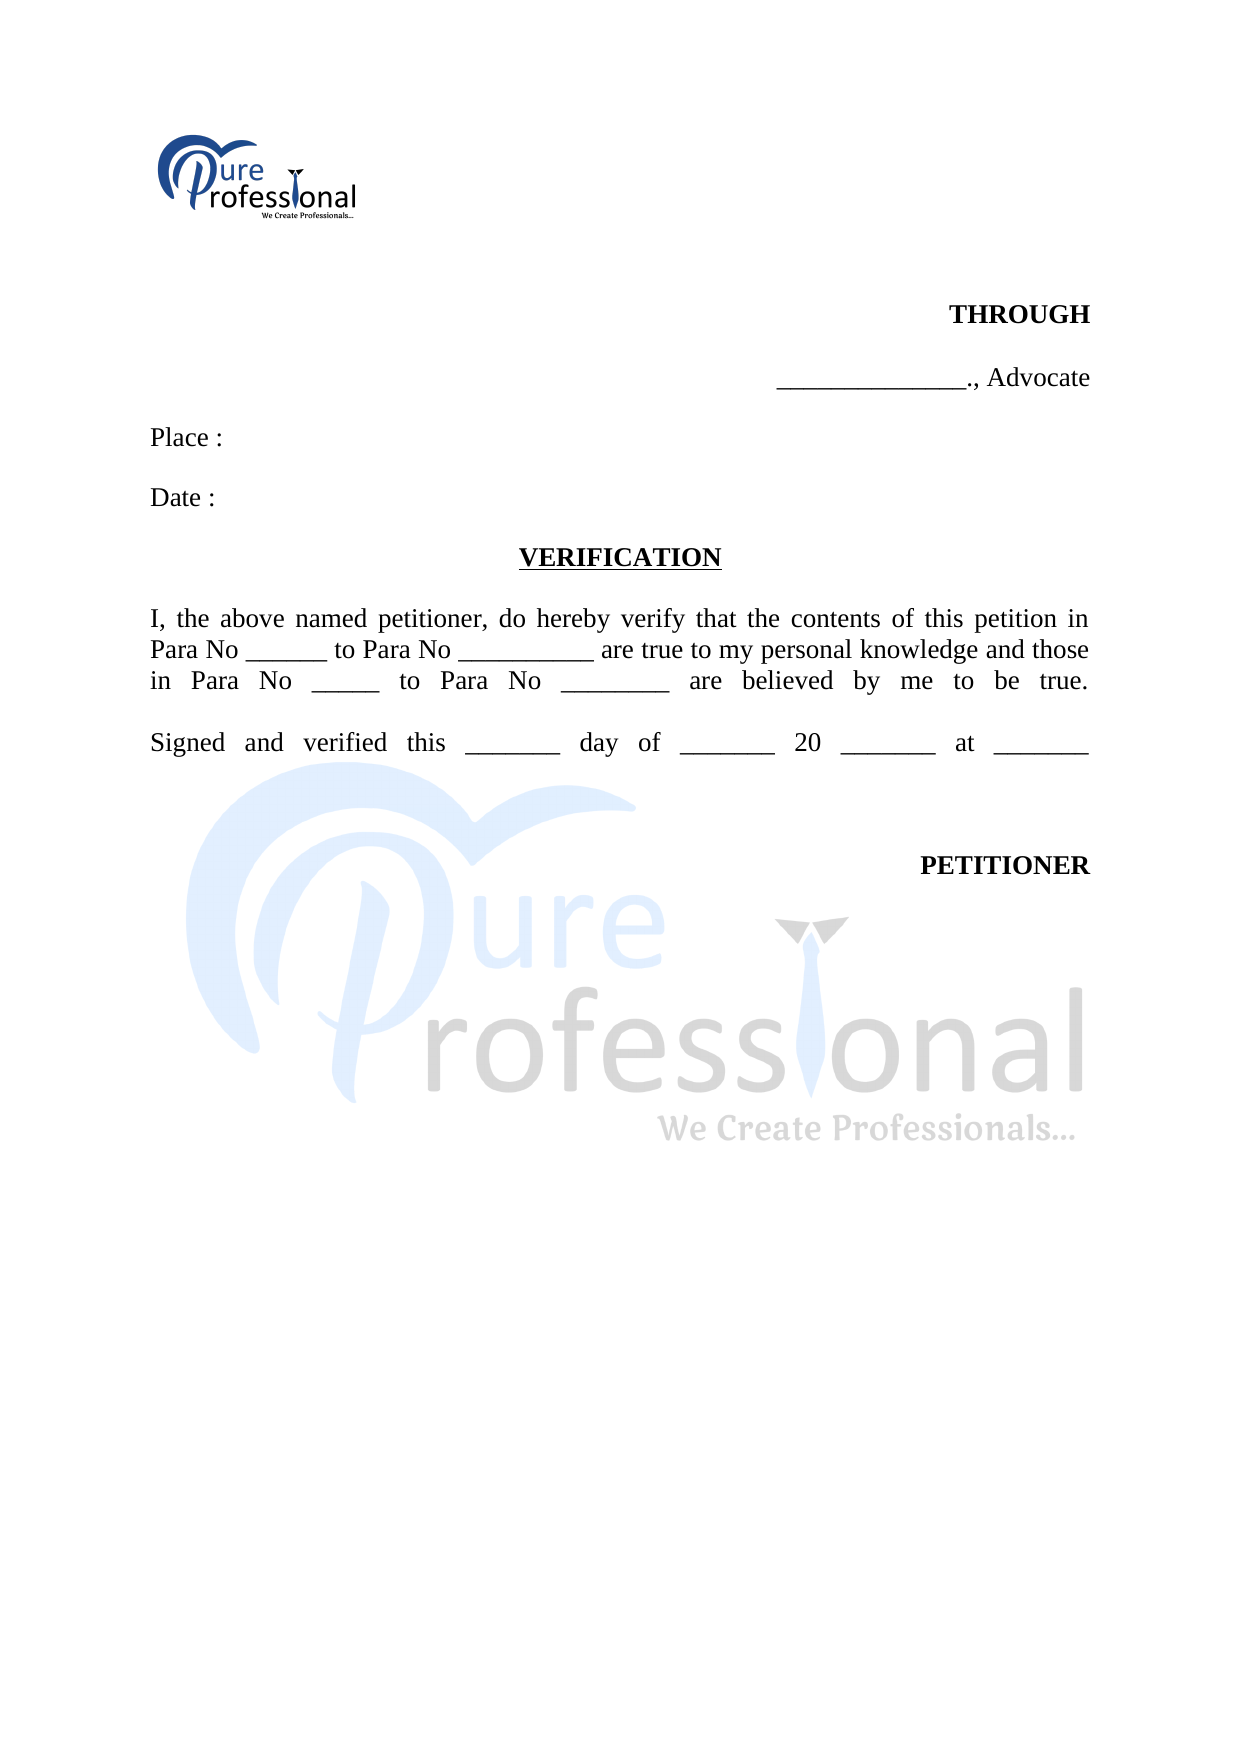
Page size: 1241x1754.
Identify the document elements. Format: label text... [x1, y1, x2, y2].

text I, the above named petitioner, do hereby verify that the contents of this petition in Para No ______ to Para No __________ are true to my personal knowledge and those in Para No _____ to Para No ________ are believed by me to be true. Signed and verified this _______ day of _______ 20 _______ at _______ [150, 602, 1090, 820]
text PETITIONER [150, 849, 1090, 880]
picture [150, 73, 357, 280]
text Date : [150, 481, 1090, 512]
text THROUGH ______________., Advocate [150, 298, 1090, 392]
text VERIFICATION [150, 542, 1090, 573]
text Place : [150, 421, 1090, 452]
